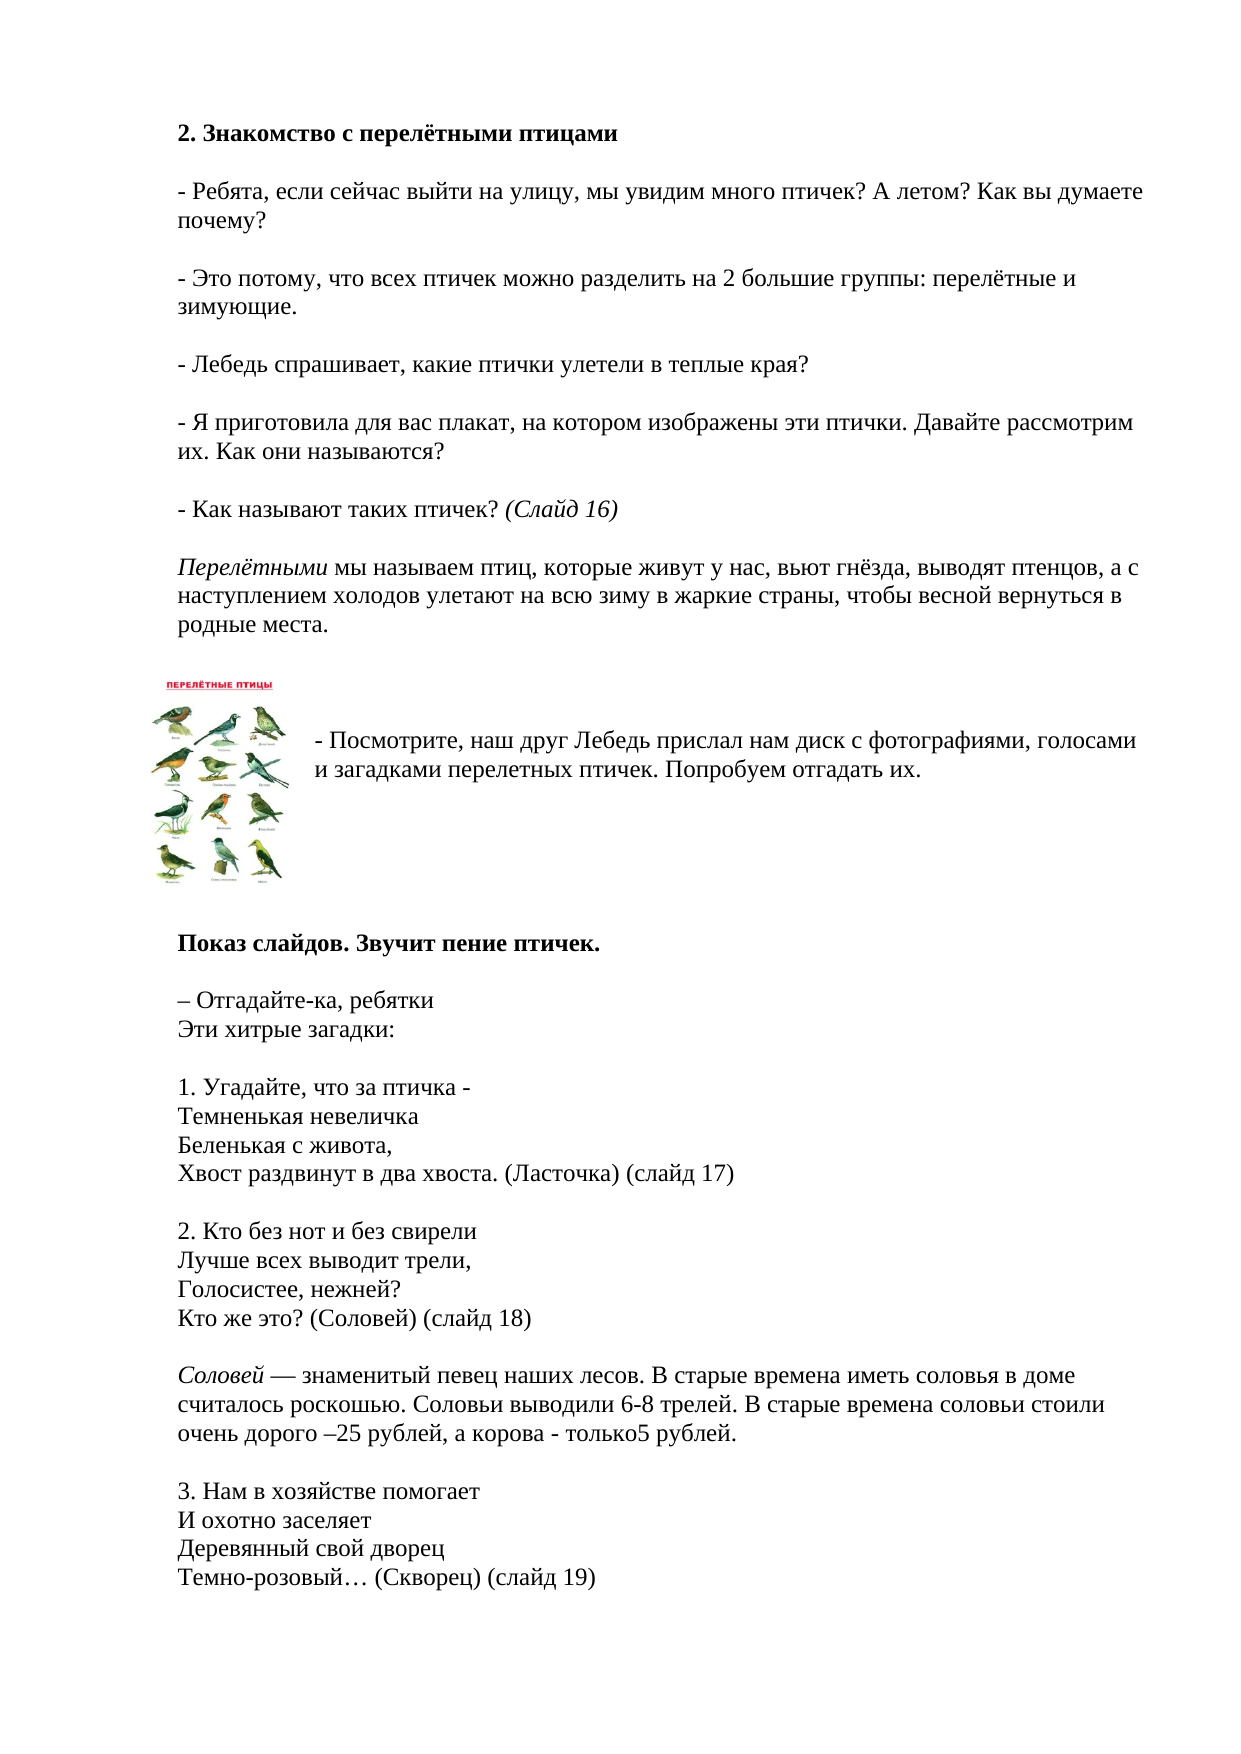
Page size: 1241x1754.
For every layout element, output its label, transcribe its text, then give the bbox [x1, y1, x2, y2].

text - Это потому, что всех птичек можно разделить на 2 большие группы: перелётные и зимующие. [177, 263, 1152, 320]
text - Посмотрите, наш друг Лебедь прислал нам диск с фотографиями, голосами и загадками перелетных птичек. Попробуем отгадать их. [296, 725, 1152, 783]
text 1. Угадайте, что за птичка - Темненькая невеличка Беленькая с живота, Хвост раздвинут в два хвоста. (Ласточка) (слайд 17) [177, 1072, 1152, 1187]
text 2. Кто без нот и без свирели Лучше всех выводит трели, Голосистее, нежней? Кто же это? (Соловей) (слайд 18) [177, 1216, 1152, 1331]
text 3. Нам в хозяйстве помогает И охотно заселяет Деревянный свой дворец Темно-розовый… (Скворец) (слайд 19) [177, 1476, 1152, 1591]
text - Я приготовила для вас плакат, на котором изображены эти птички. Давайте рассмотрим их. Как они называются? [177, 407, 1152, 465]
picture [139, 668, 296, 890]
text – Отгадайте-ка, ребятки [177, 986, 1152, 1014]
text Эти хитрые загадки: [177, 1014, 1152, 1043]
text - Лебедь спрашивает, какие птички улетели в теплые края? [177, 349, 1152, 378]
text - Как называют таких птичек? (Слайд 16) [177, 494, 1152, 523]
text Показ слайдов. Звучит пение птичек. [177, 928, 1152, 956]
text Соловей — знаменитый певец наших лесов. В старые времена иметь соловья в доме считалось роскошью. Соловьи выводили 6-8 трелей. В старые времена соловьи стоили очень дорого –25 рублей, а корова - только5 рублей. [177, 1361, 1152, 1447]
text Перелётными мы называем птиц, которые живут у нас, вьют гнёзда, выводят птенцов, а с наступлением холодов улетают на всю зиму в жаркие страны, чтобы весной вернуться в родные места. [177, 552, 1152, 638]
text 2. Знакомство с перелётными птицами [177, 118, 1152, 147]
text - Ребята, если сейчас выйти на улицу, мы увидим много птичек? А летом? Как вы думаете почему? [177, 176, 1152, 233]
